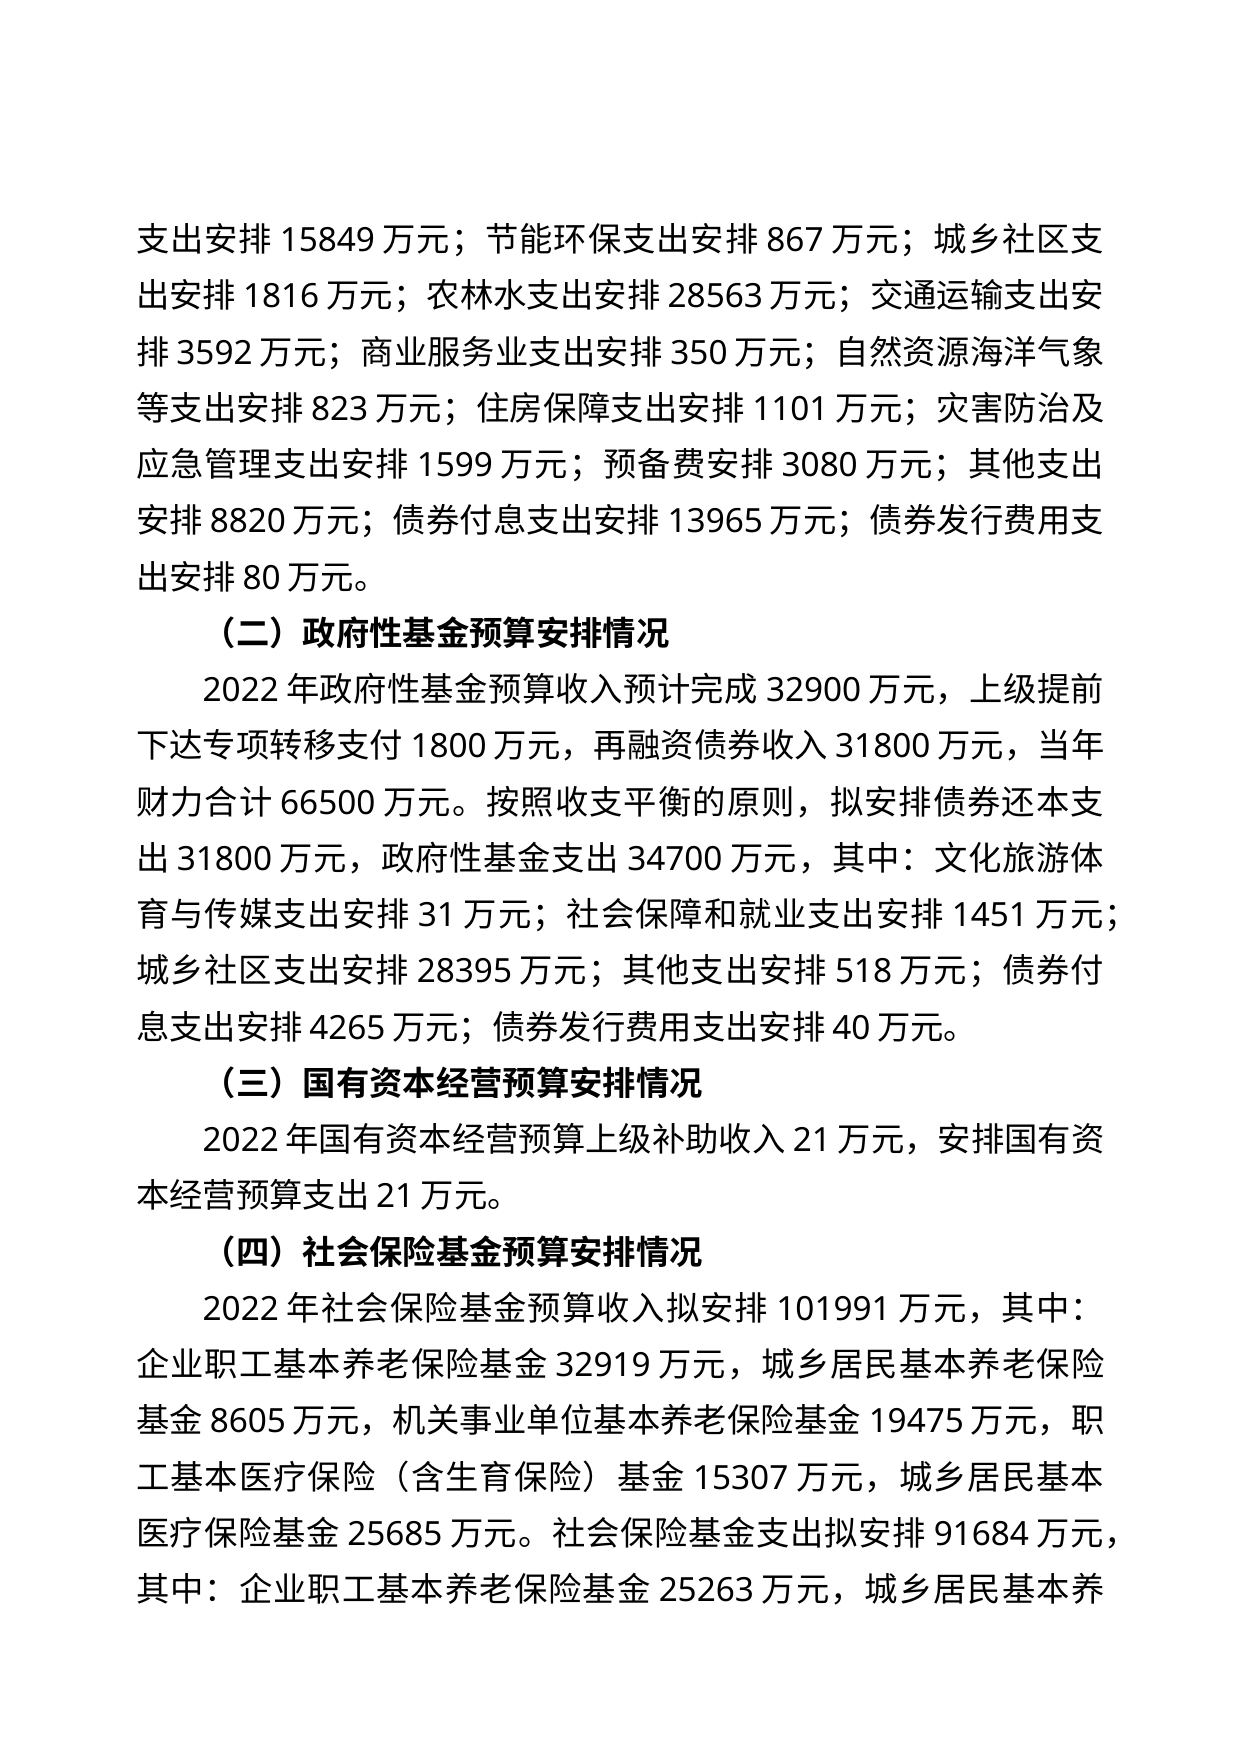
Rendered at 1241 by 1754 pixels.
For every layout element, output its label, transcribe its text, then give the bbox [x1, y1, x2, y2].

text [136, 207, 1104, 600]
text （三）国有资本经营预算安排情况 [136, 1050, 1104, 1107]
text 2022年国有资本经营预算上级补助收入21万元，安排国有资本经营预算支出21万元。 [136, 1107, 1104, 1219]
text 2022年政府性基金预算收入预计完成32900万元，上级提前下达专项转移支付1800万元，再融资债券收入31800万元，当年财力合计66500万元。按照收支平衡的原则，拟安排债券还本支出31800万元，政府性基金支出34700万元，其中：文化旅游体育与传媒支出安排31万元；社会保障和就业支出安排1451万元；城乡社区支出安排28395万元；其他支出安排518万元；债券付息支出安排4265万元；债券发行费用支出安排40万元。 [136, 657, 1104, 1050]
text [136, 1275, 1104, 1613]
text （二）政府性基金预算安排情况 [136, 600, 1104, 657]
text （四）社会保险基金预算安排情况 [136, 1219, 1104, 1275]
